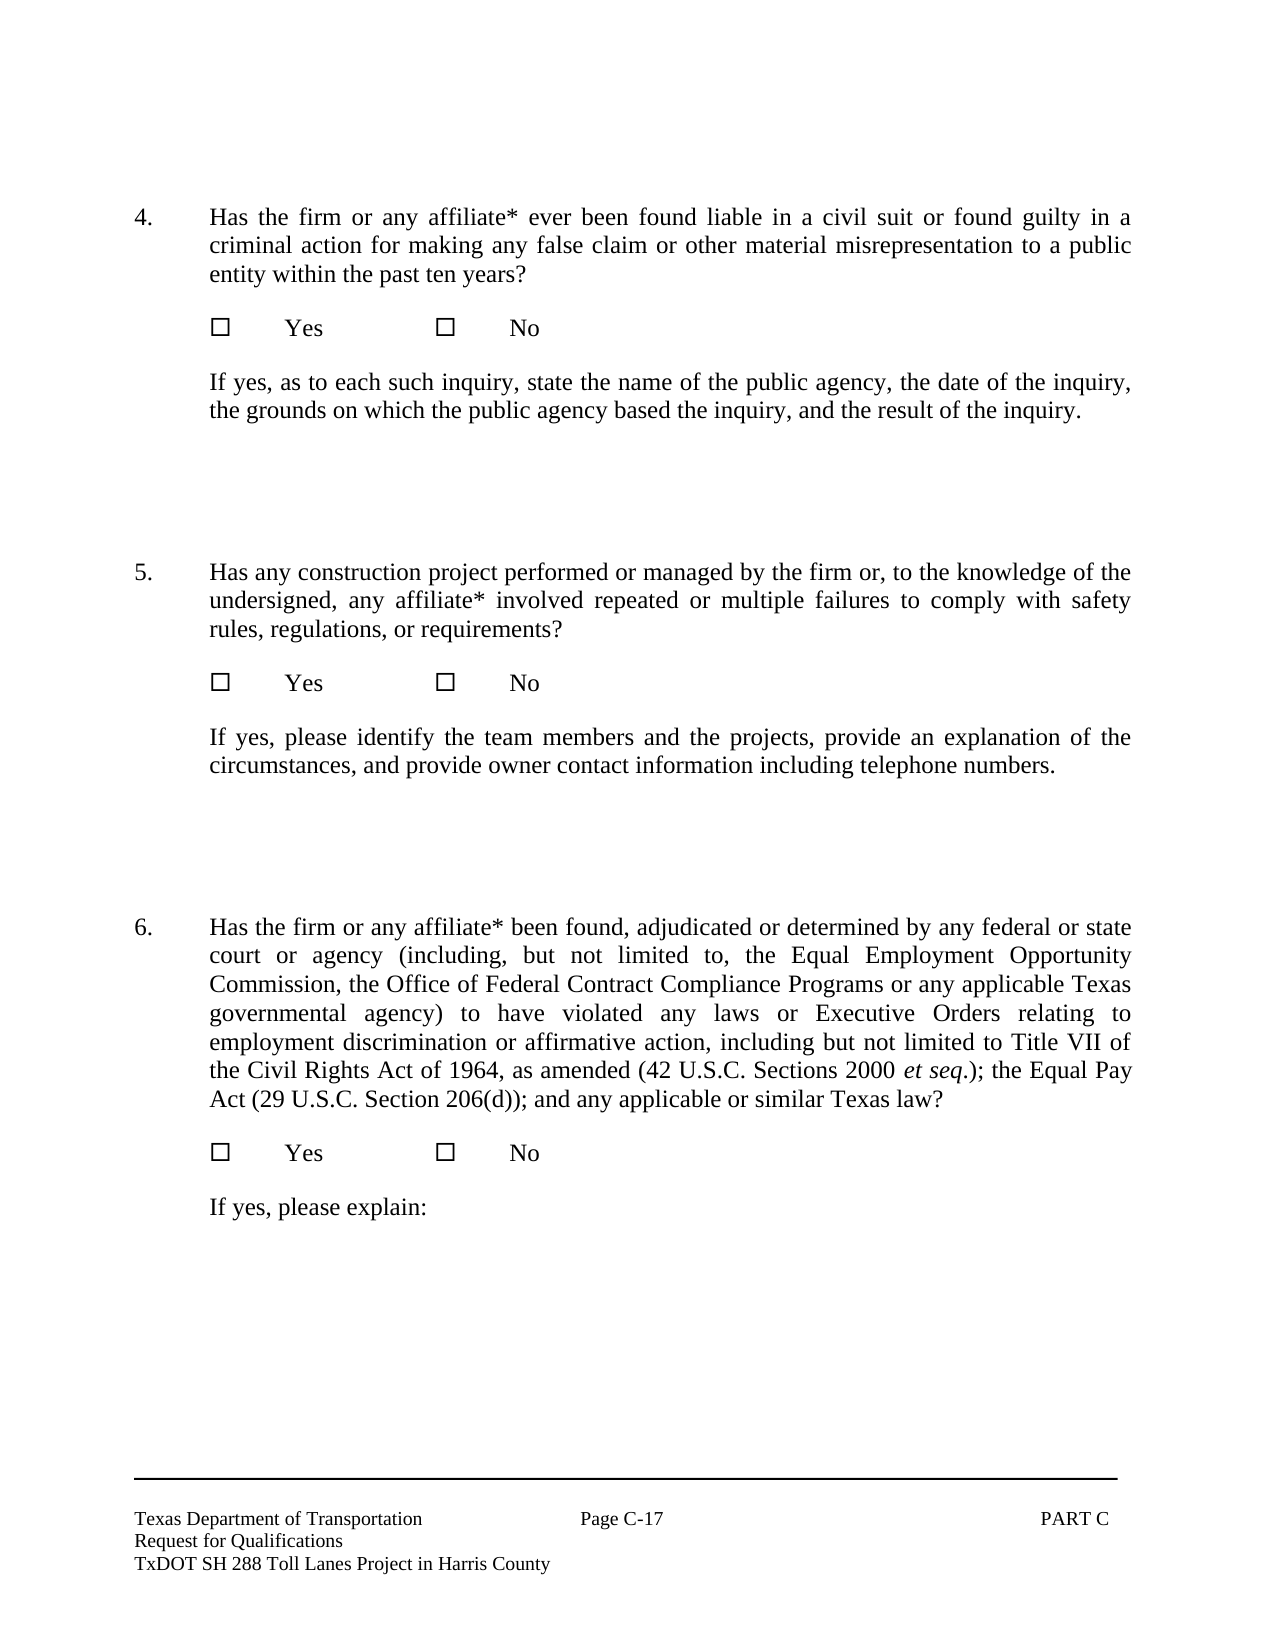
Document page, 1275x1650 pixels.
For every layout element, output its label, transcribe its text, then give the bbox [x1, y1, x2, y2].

text Yes No [134, 313, 1133, 342]
text 6. Has the firm or any affiliate* been found, adjudicated or determined by any federal or state court or agency (including, but not limited to, the Equal Employment Opportunity Commission, the Office of Federal Contract Compliance Programs or any applicable Texas governmental agency) to have violated any laws or Executive Orders relating to employment discrimination or affirmative action, including but not limited to Title VII of the Civil Rights Act of 1964, as amended (42 U.S.C. Sections 2000 et seq.); the Equal Pay Act (29 U.S.C. Section 206(d)); and any applicable or similar Texas law? [134, 912, 1133, 1113]
text If yes, please identify the team members and the projects, provide an explanation of the circumstances, and provide owner contact information including telephone numbers. [209, 722, 1133, 779]
text If yes, please explain: [134, 1192, 1133, 1220]
text If yes, as to each such inquiry, state the name of the public agency, the date of the inquiry, the grounds on which the public agency based the inquiry, and the result of the inquiry. [209, 367, 1133, 424]
text Yes No [134, 668, 1133, 697]
text Yes No [134, 1138, 1133, 1167]
text 4. Has the firm or any affiliate* ever been found liable in a civil suit or found guilty in a criminal action for making any false claim or other material misrepresentation to a public entity within the past ten years? [134, 202, 1133, 288]
text 5. Has any construction project performed or managed by the firm or, to the knowledge of the undersigned, any affiliate* involved repeated or multiple failures to comply with safety rules, regulations, or requirements? [134, 557, 1133, 643]
